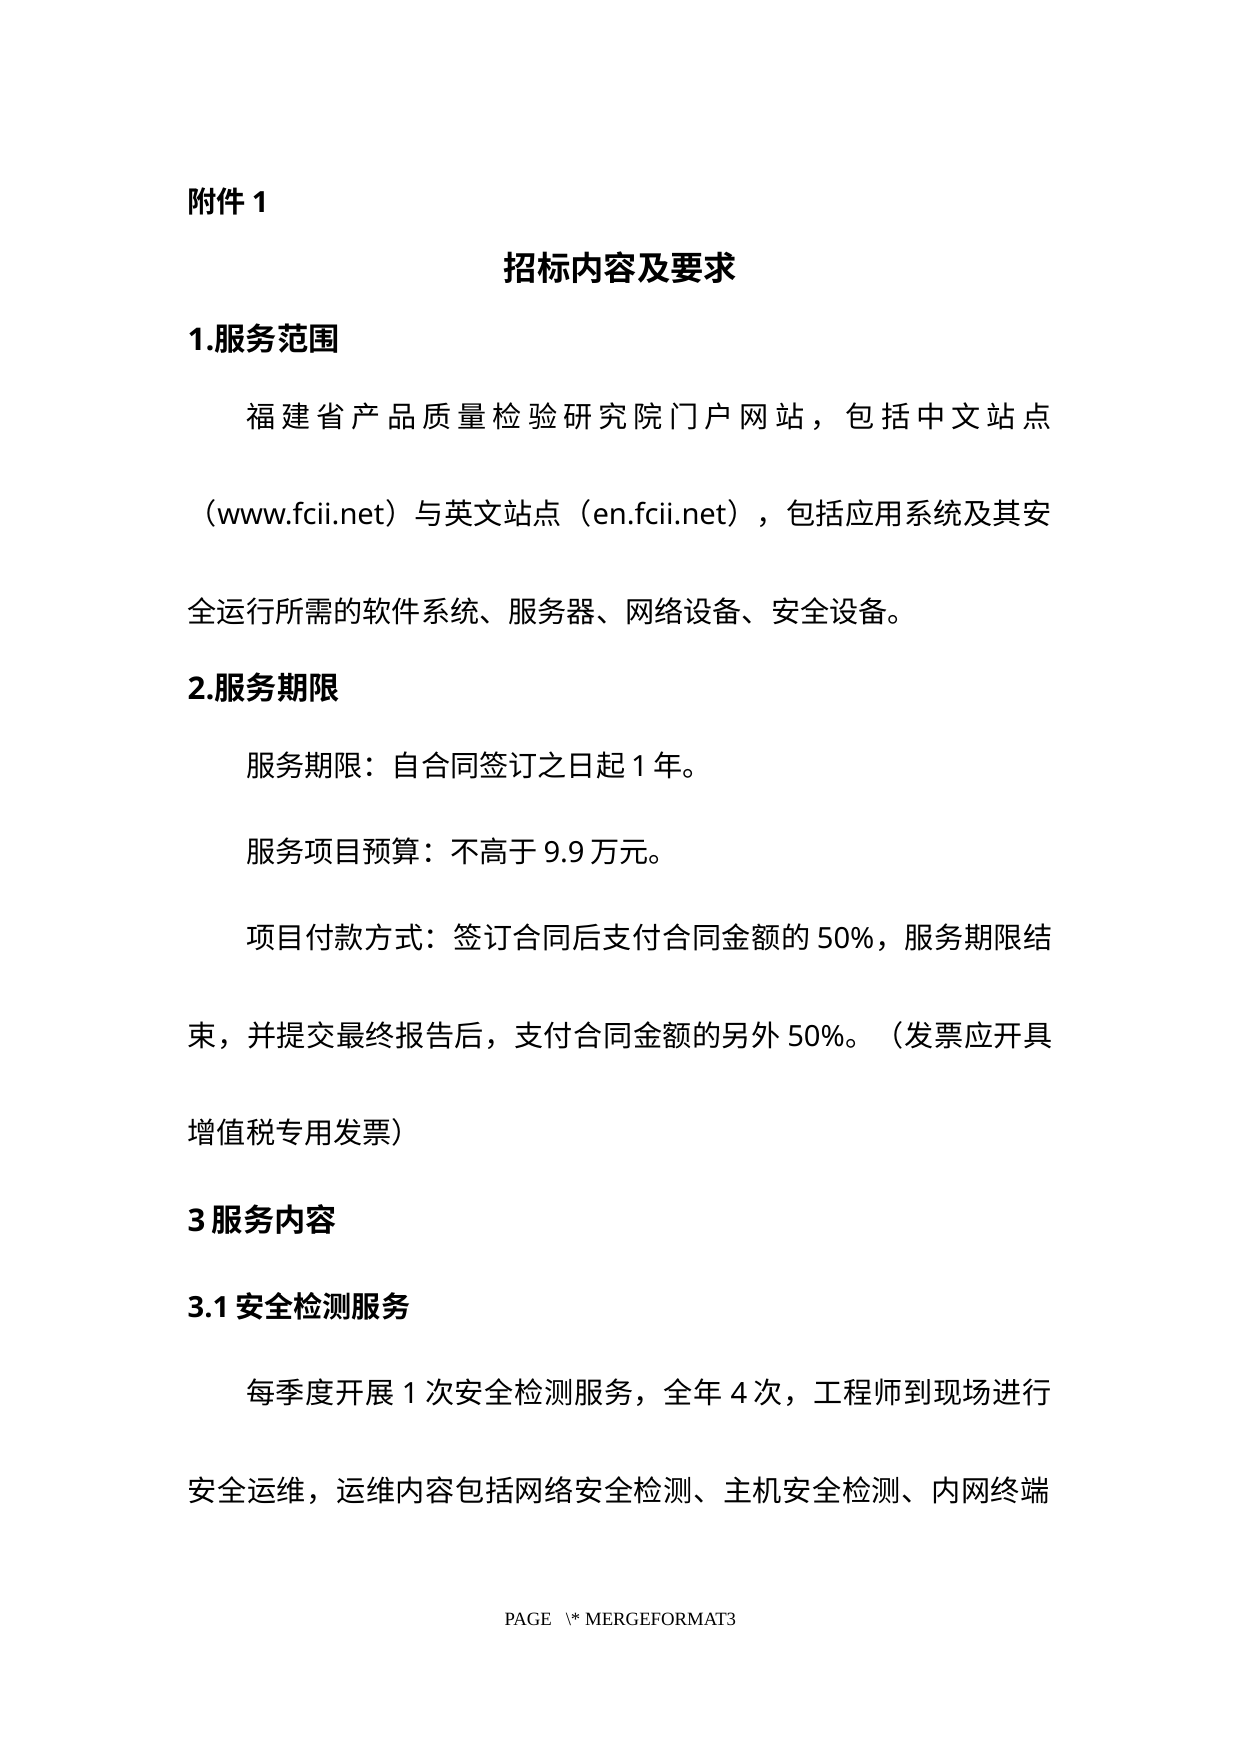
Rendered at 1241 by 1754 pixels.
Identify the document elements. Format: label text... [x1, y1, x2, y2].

text 附件1 [187, 178, 1053, 221]
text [187, 1359, 1053, 1521]
text 1.服务范围 [187, 314, 1053, 359]
text 3服务内容 [187, 1185, 1053, 1250]
text 项目付款方式：签订合同后支付合同金额的50%，服务期限结束，并提交最终报告后，支付合同金额的另外50%。（发票应开具增值税专用发票） [187, 904, 1053, 1164]
text 招标内容及要求 [187, 242, 1053, 290]
text 3.1安全检测服务 [187, 1273, 1053, 1338]
text 服务项目预算：不高于9.9万元。 [187, 818, 1053, 883]
text 2.服务期限 [187, 663, 1053, 709]
text 服务期限：自合同签订之日起1年。 [187, 731, 1053, 796]
text 福建省产品质量检验研究院门户网站，包括中文站点（www.fcii.net）与英文站点（en.fcii.net），包括应用系统及其安全运行所需的软件系统、服务器、网络设备、安全设备。 [187, 382, 1053, 642]
